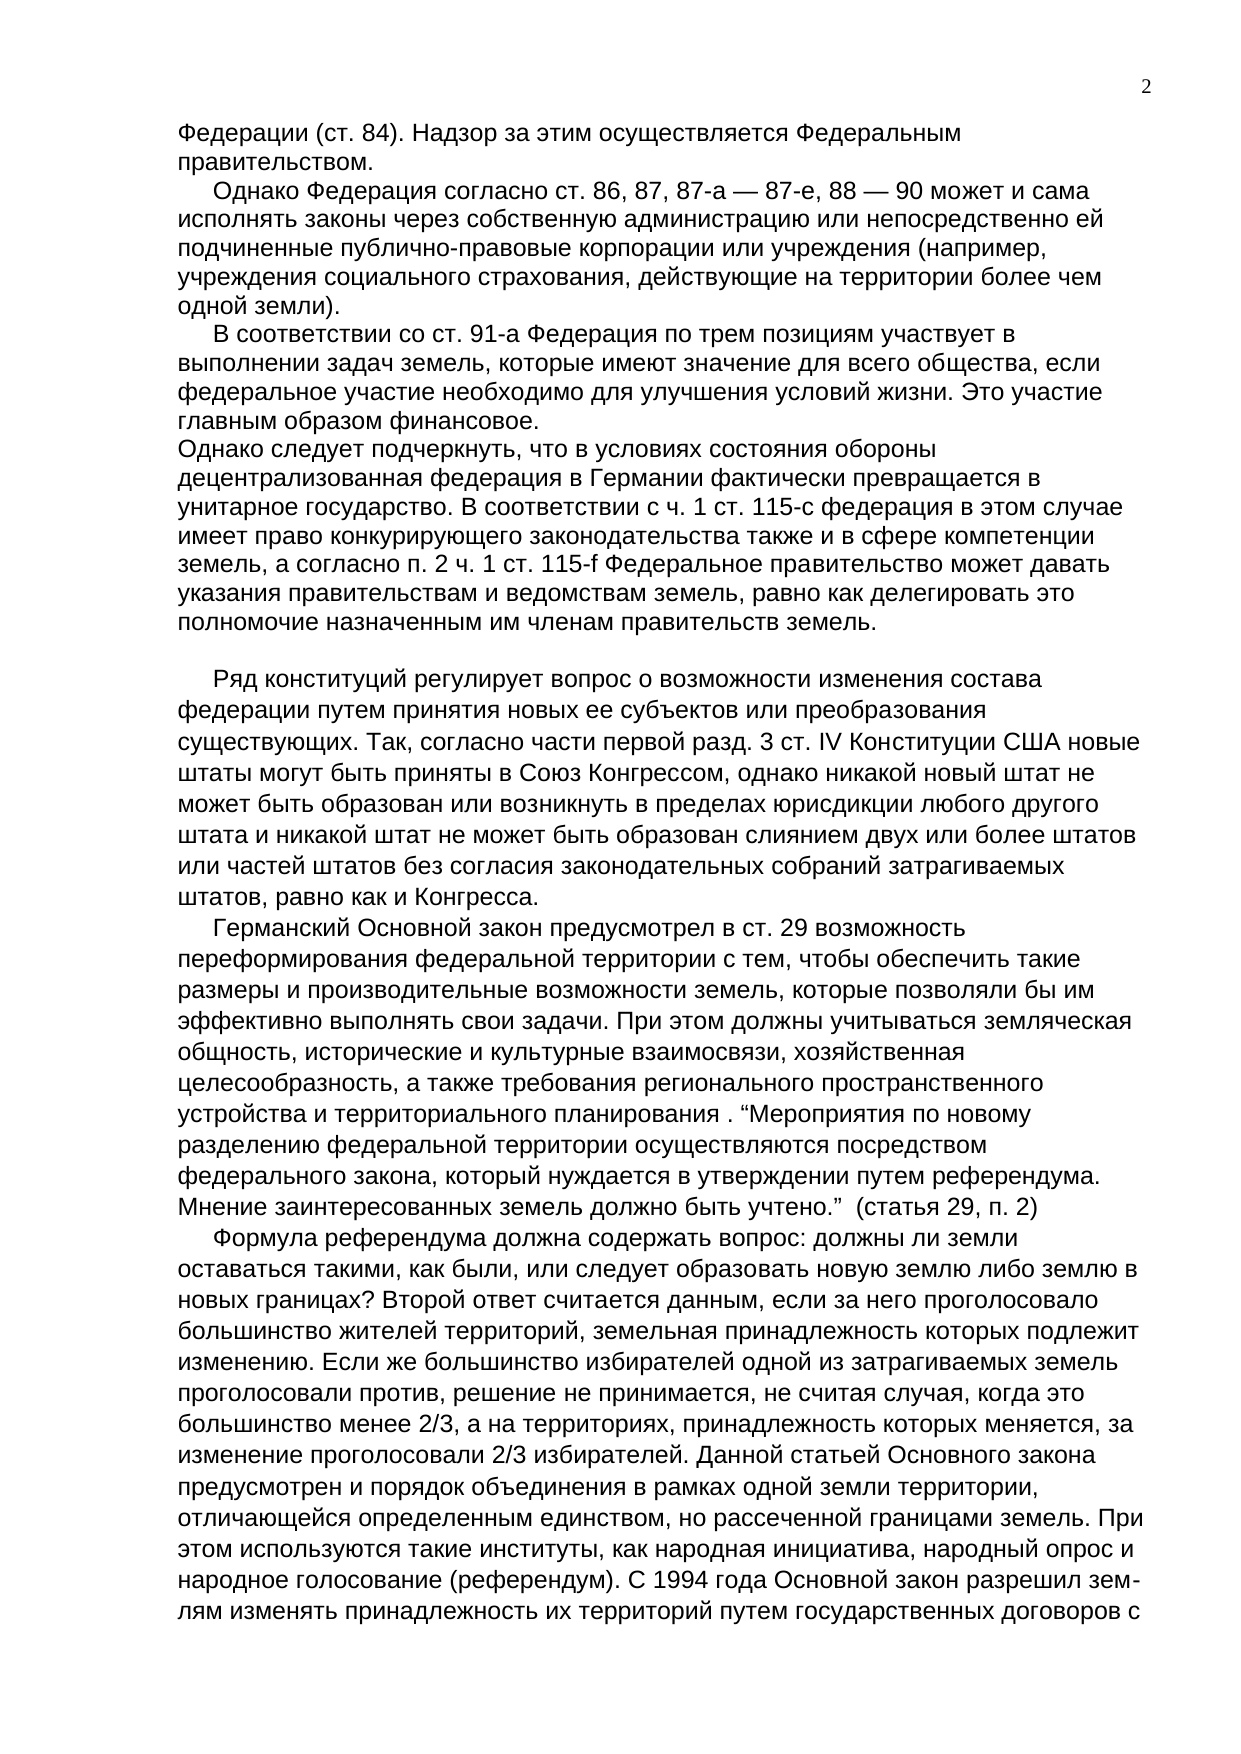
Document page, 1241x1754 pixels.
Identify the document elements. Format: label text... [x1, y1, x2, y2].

text В соответствии со ст. 91-а Федерация по трем позициям участвует в выполнении задач земель, которые имеют значение для всего общества, если федеральное участие необходимо для улучшения условий жизни. Это участие главным образом финансовое. [177, 319, 1152, 434]
text Ряд конституций регулирует вопрос о возможности изменения состава федерации путем принятия новых ее субъектов или преобразования существующих. Так, согласно части первой разд. 3 ст. IV Конституции США новые штаты могут быть приняты в Союз Конгрессом, однако никакой новый штат не может быть образован или возникнуть в пределах юрисдикции любого другого штата и никакой штат не может быть образован слиянием двух или более штатов или частей штатов без согласия законодательных собраний затрагиваемых штатов, равно как и Конгресса. [177, 664, 1152, 910]
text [177, 1223, 1152, 1624]
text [177, 118, 1152, 176]
text Однако Федерация согласно ст. 86, 87, 87-а — 87-е, 88 — 90 может и сама исполнять законы через собственную администрацию или непосредственно ей подчиненные публично-правовые корпорации или учреждения (например, учреждения социального страхования, действующие на территории более чем одной земли). [177, 176, 1152, 319]
text Германский Основной закон предусмотрел в ст. 29 возможность переформирования федеральной территории с тем, чтобы обеспечить такие размеры и производительные возможности земель, которые позволяли бы им эффективно выполнять свои задачи. При этом должны учитываться земляческая общность, исторические и культурные взаимосвязи, хозяйственная целесообразность, а также требования регионального пространственного устройства и территориального планирования . “Мероприятия по новому разделению федеральной территории осуществляются посредством федерального закона, который нуждается в утверждении путем референдума. Мнение заинтересованных земель должно быть учтено.” (статья 29, п. 2) [177, 913, 1152, 1221]
text Однако следует подчеркнуть, что в условиях состояния обороны децентрализованная федерация в Германии фактически превращается в унитарное государство. В соответствии с ч. 1 ст. 115-с федерация в этом случае имеет право конкурирующего законодательства также и в сфере компетенции земель, а согласно п. 2 ч. 1 ст. 115-f Федеральное правительство может давать указания правительствам и ведомствам земель, равно как делегировать это полномочие назначенным им членам правительств земель. [177, 434, 1152, 636]
